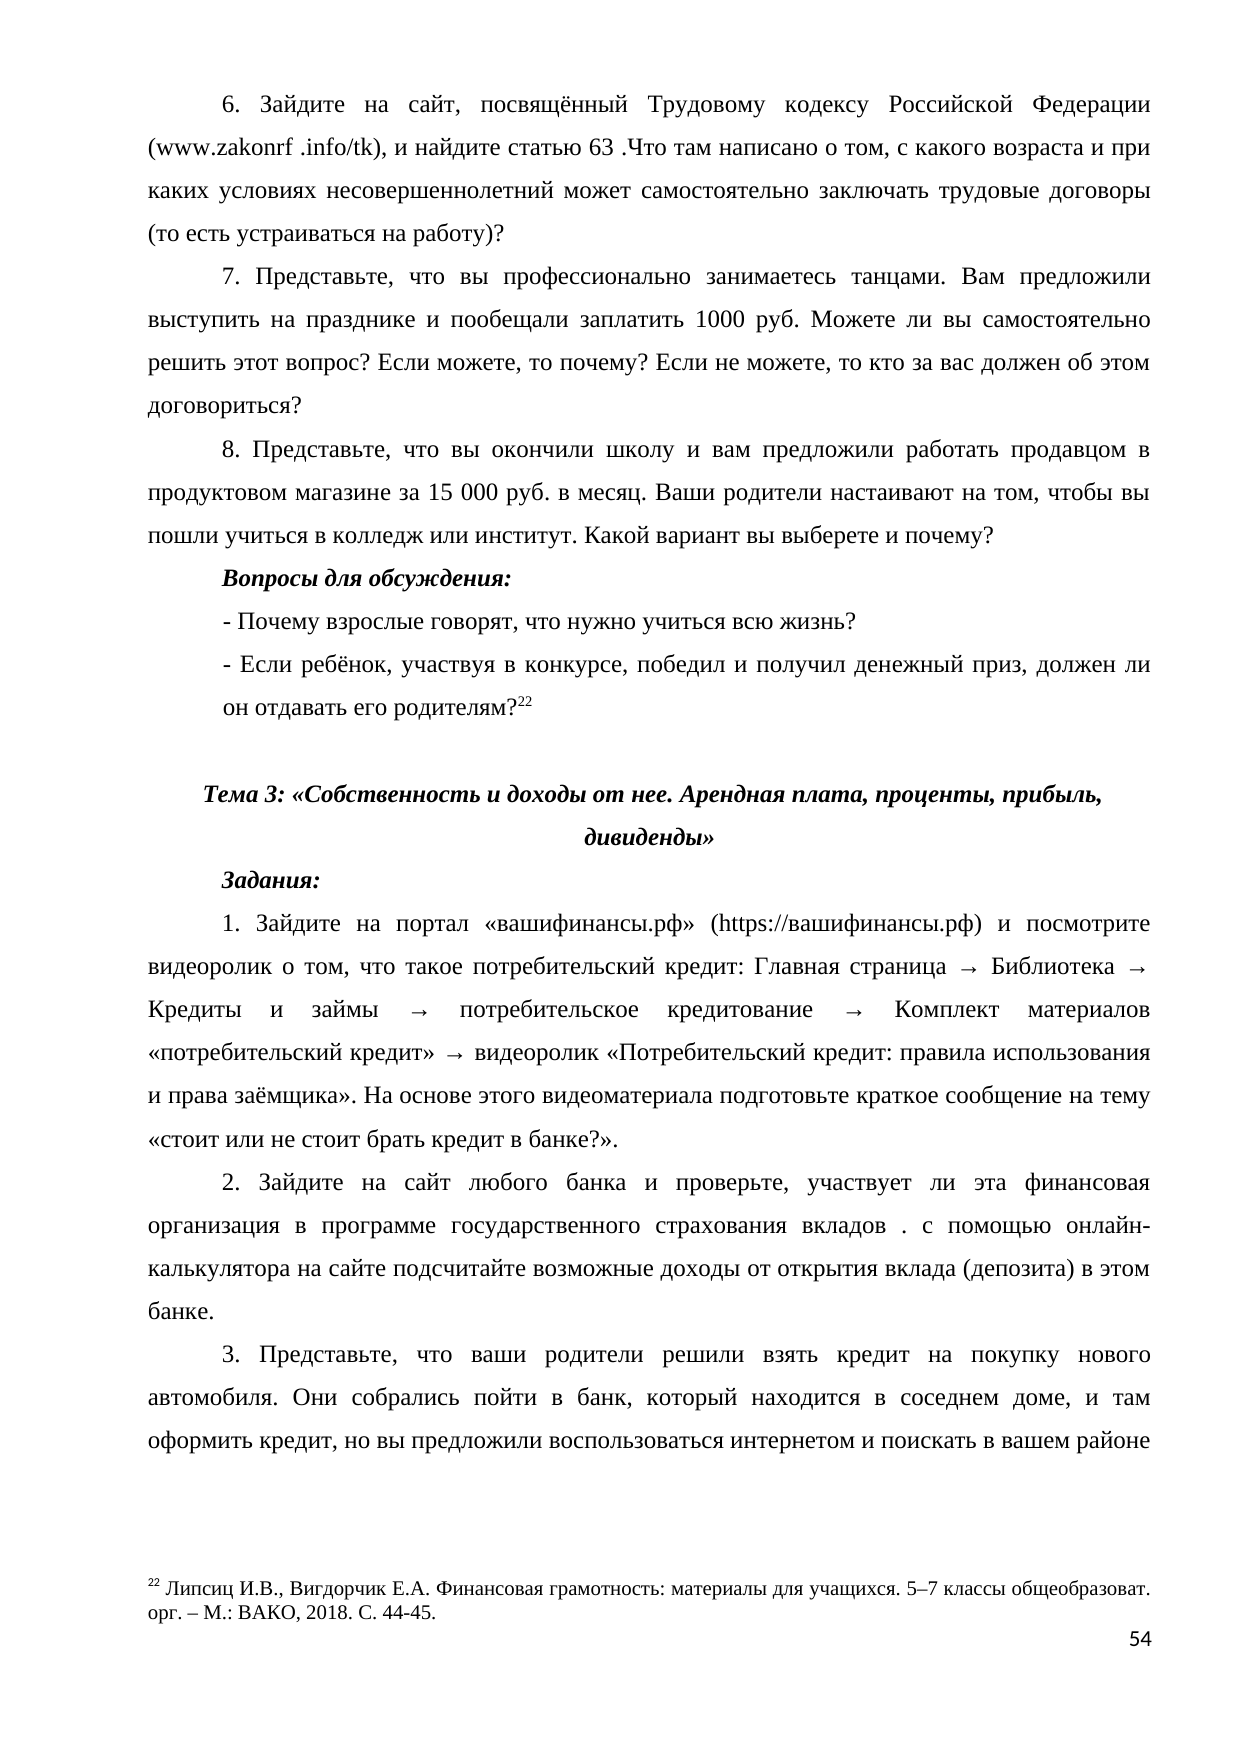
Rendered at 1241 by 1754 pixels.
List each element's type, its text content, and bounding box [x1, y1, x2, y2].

text 1. Зайдите на портал «вашифинансы.рф» (https://вашифинансы.рф) и посмотрите видеоролик о том, что такое потребительский кредит: Главная страница → Библиотека → Кредиты и займы → потребительское кредитование → Комплект материалов «потребительский кредит» → видеоролик «Потребительский кредит: правила использования и права заёмщика». На основе этого видеоматериала подготовьте краткое сообщение на тему «стоит или не стоит брать кредит в банке?». [148, 908, 1152, 1152]
text 8. Представьте, что вы окончили школу и вам предложили работать продавцом в продуктовом магазине за 15 000 руб. в месяц. Ваши родители настаивают на том, чтобы вы пошли учиться в колледж или институт. Какой вариант вы выберете и почему? [148, 434, 1152, 549]
text Вопросы для обсуждения: [148, 563, 1152, 592]
subtitle Тема 3: «Собственность и доходы от нее. Арендная плата, проценты, прибыль, [148, 779, 1152, 807]
text Задания: [148, 865, 1152, 894]
text - Если ребёнок, участвуя в конкурсе, победил и получил денежный приз, должен ли он отдавать его родителям? [223, 649, 1152, 721]
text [148, 1339, 1152, 1454]
text 6. Зайдите на сайт, посвящённый Трудовому кодексу Российской Федерации (www.zakonrf .info/tk), и найдите статью 63 .Что там написано о том, с какого возраста и при каких условиях несовершеннолетний может самостоятельно заключать трудовые договоры (то есть устраиваться на работу)? [148, 89, 1152, 247]
text 7. Представьте, что вы профессионально занимаетесь танцами. Вам предложили выступить на празднике и пообещали заплатить 1000 руб. Можете ли вы самостоятельно решить этот вопрос? Если можете, то почему? Если не можете, то кто за вас должен об этом договориться? [148, 261, 1152, 419]
subtitle дивиденды» [148, 822, 1152, 851]
text - Почему взрослые говорят, что нужно учиться всю жизнь? [223, 606, 1152, 635]
text 2. Зайдите на сайт любого банка и проверьте, участвует ли эта финансовая организация в программе государственного страхования вкладов . с помощью онлайн-калькулятора на сайте подсчитайте возможные доходы от открытия вклада (депозита) в этом банке. [148, 1167, 1152, 1325]
